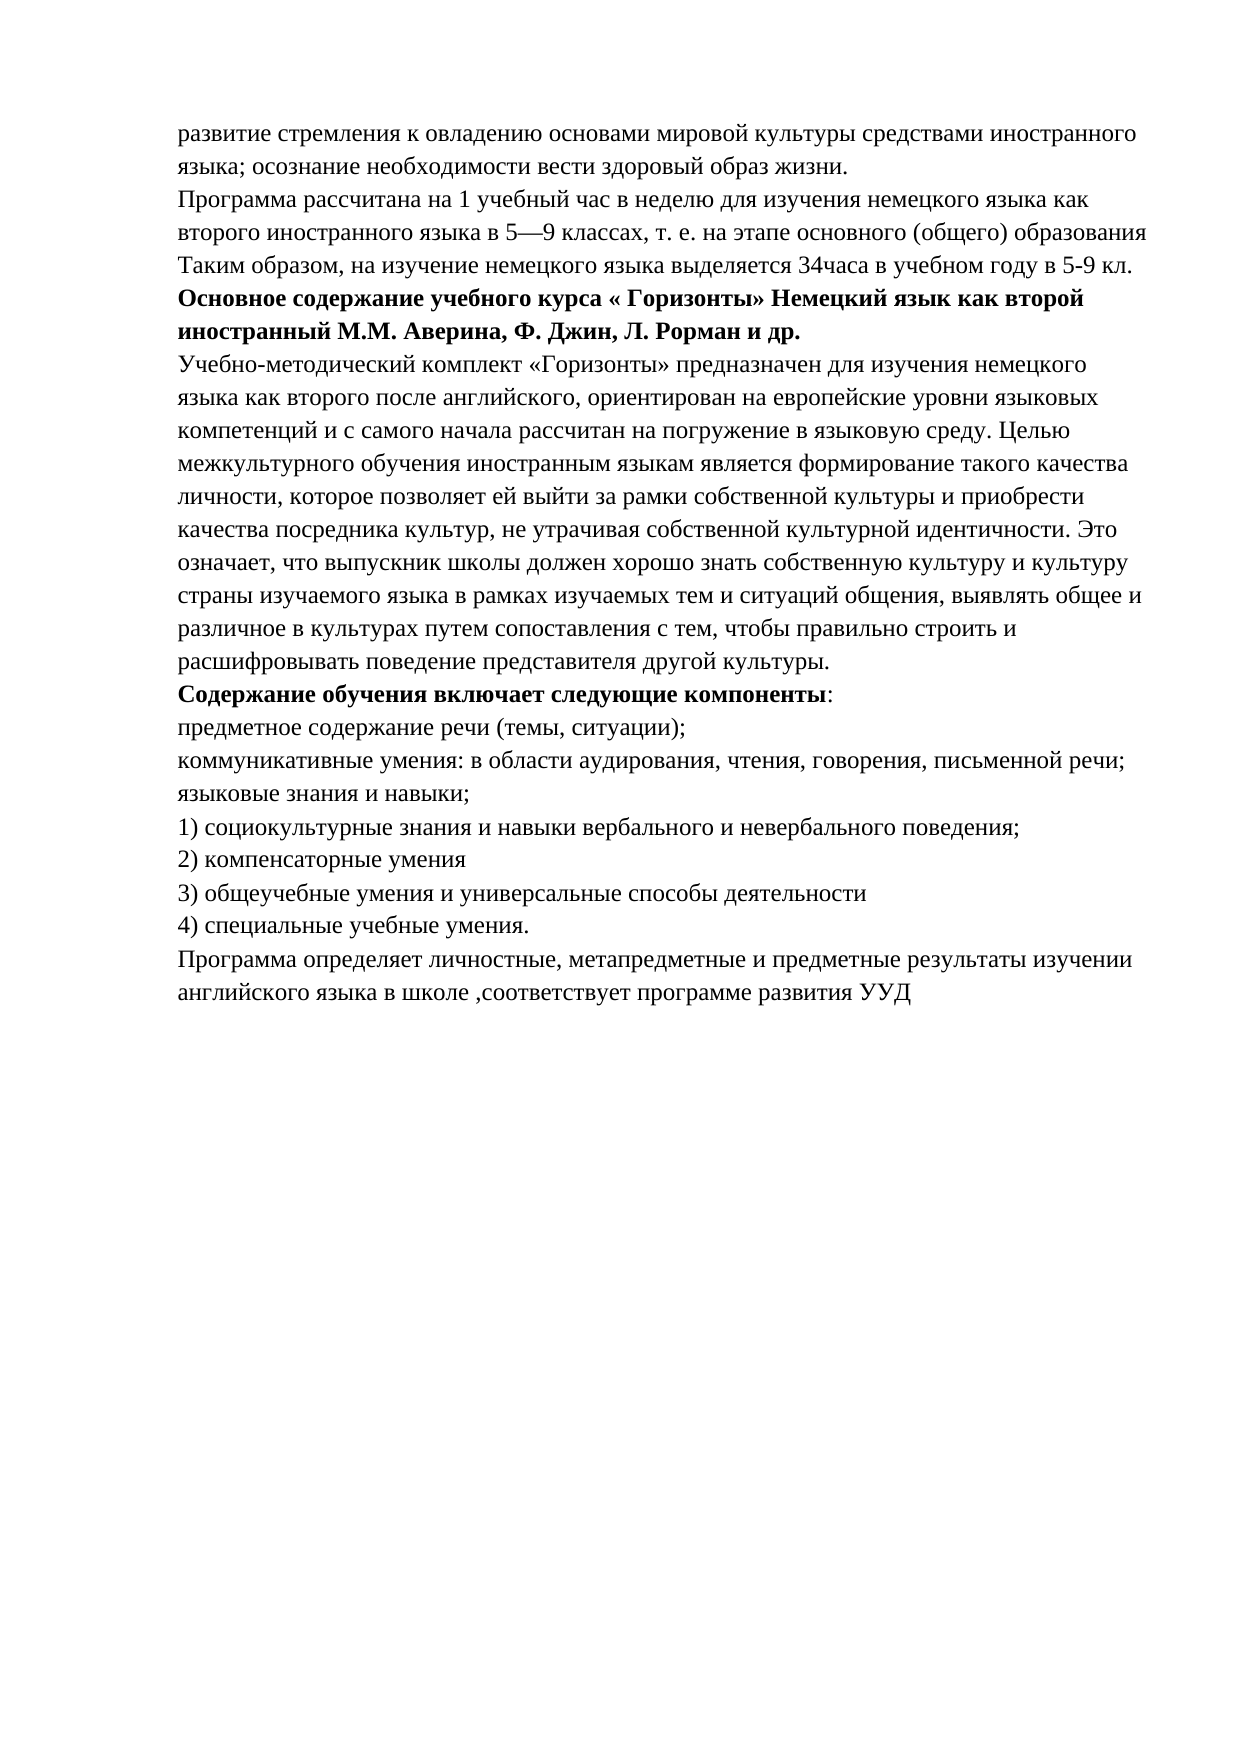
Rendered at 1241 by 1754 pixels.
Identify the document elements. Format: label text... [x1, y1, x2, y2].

text Программа определяет личностные, метапредметные и предметные результаты изучении английского языка в школе ,соответствует программе развития УУД [177, 944, 1152, 1005]
text Программа рассчитана на 1 учебный час в неделю для изучения немецкого языка как второго иностранного языка в 5—9 классах, т. е. на этапе основного (общего) образования Таким образом, на изучение немецкого языка выделяется 34часа в учебном году в 5-9 кл. Основное содержание учебного курса « Горизонты» Немецкий язык как второй иностранный М.М. Аверина, Ф. Джин, Л. Рорман и др. [177, 184, 1152, 345]
text предметное содержание речи (темы, ситуации); [177, 712, 1152, 741]
text Учебно-методический комплект «Горизонты» предназначен для изучения немецкого языка как второго после английского, ориентирован на европейские уровни языковых компетенций и с самого начала рассчитан на погружение в языковую среду. Целью межкультурного обучения иностранным языкам является формирование такого качества личности, которое позволяет ей выйти за рамки собственной культуры и приобрести качества посредника культур, не утрачивая собственной культурной идентичности. Это означает, что выпускник школы должен хорошо знать собственную культуру и культуру страны изучаемого языка в рамках изучаемых тем и ситуаций общения, выявлять общее и различное в культурах путем сопоставления с тем, чтобы правильно строить и расшифровывать поведение представителя другой культуры. [177, 349, 1152, 675]
text коммуникативные умения: в области аудирования, чтения, говорения, письменной речи; языковые знания и навыки; [177, 746, 1152, 807]
text развитие стремления к овладению основами мировой культуры средствами иностранного языка; осознание необходимости вести здоровый образ жизни. [177, 118, 1152, 180]
text 3) общеучебные умения и универсальные способы деятельности [177, 878, 1152, 906]
text Содержание обучения включает следующие компоненты: [177, 679, 1152, 708]
text 2) компенсаторные умения [177, 844, 1152, 873]
text 4) специальные учебные умения. [177, 911, 1152, 939]
text 1) социокультурные знания и навыки вербального и невербального поведения; [177, 812, 1152, 840]
